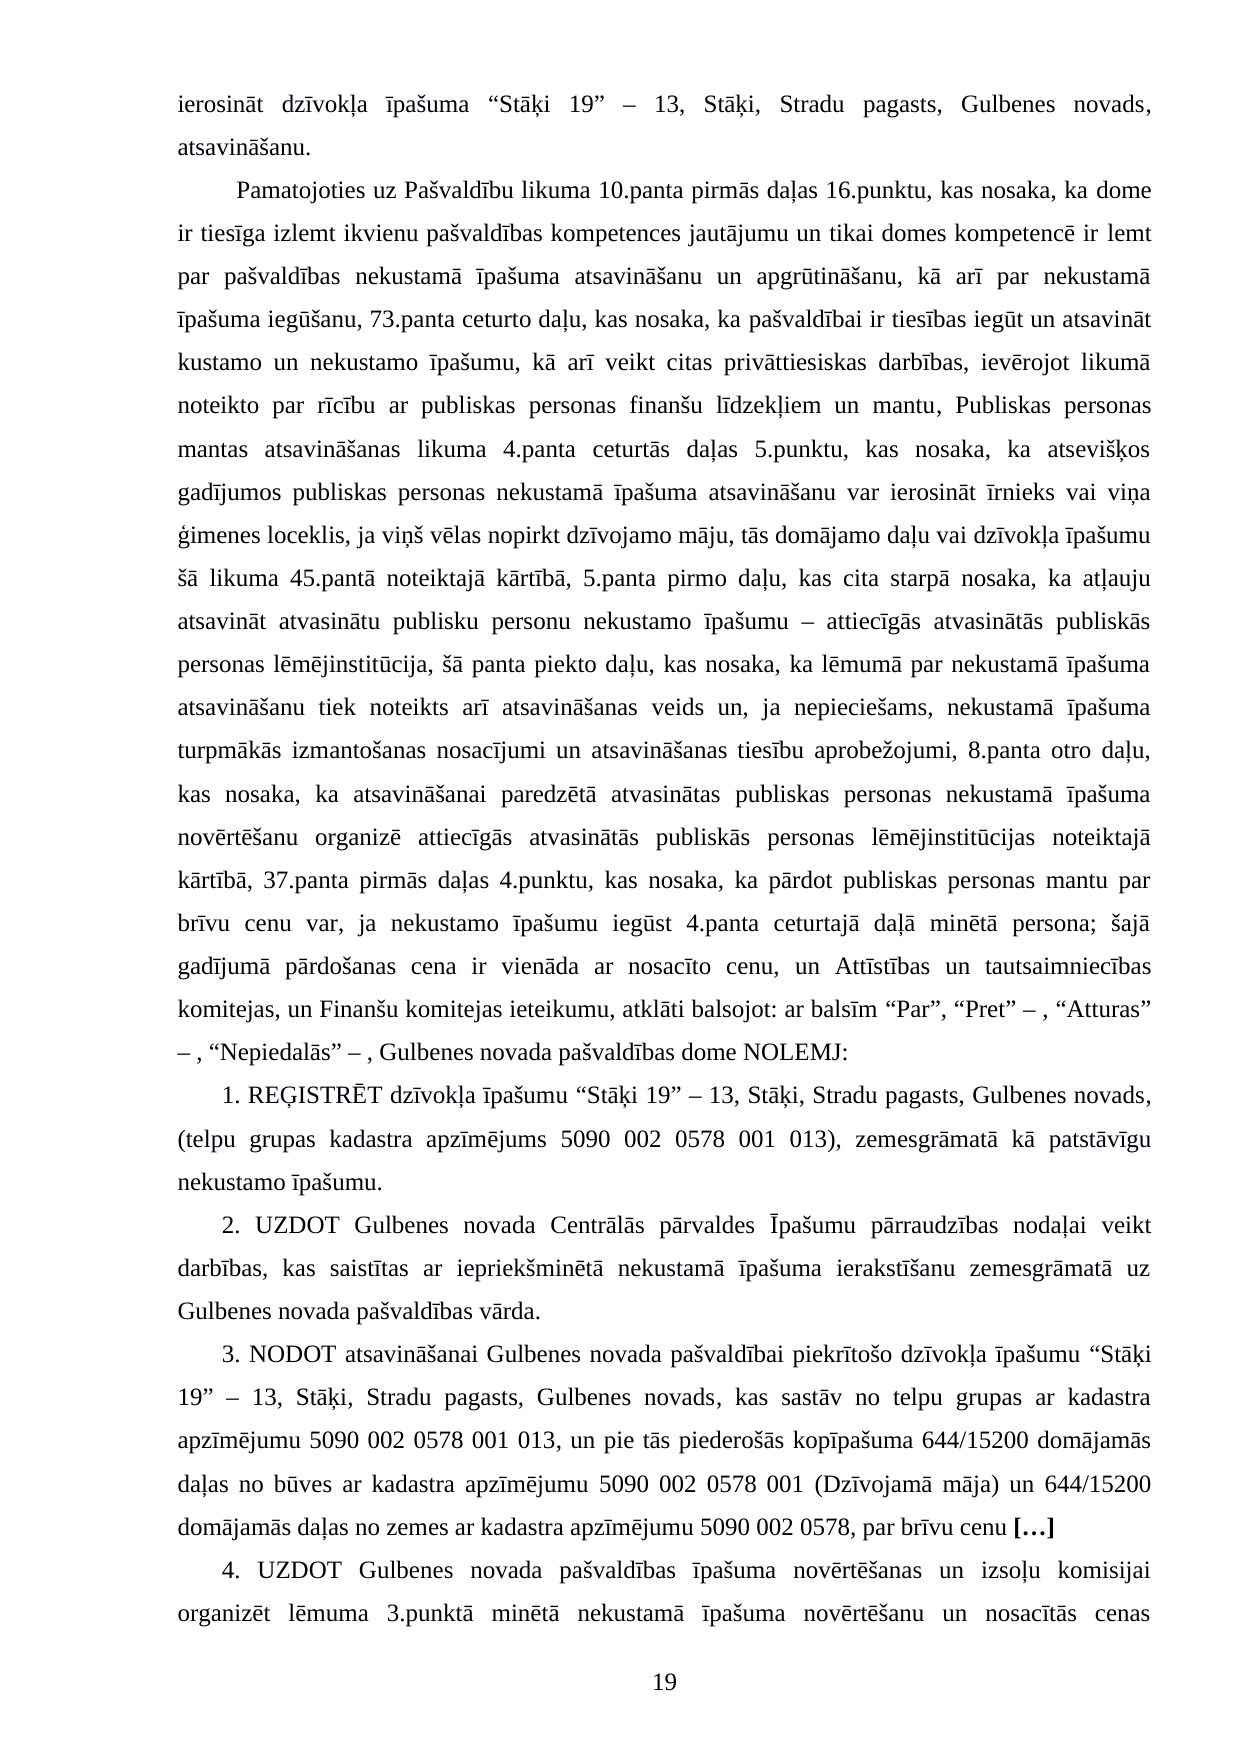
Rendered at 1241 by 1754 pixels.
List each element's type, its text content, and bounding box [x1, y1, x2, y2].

text 2. UZDOT Gulbenes novada Centrālās pārvaldes Īpašumu pārraudzības nodaļai veikt darbības, kas saistītas ar iepriekšminētā nekustamā īpašuma ierakstīšanu zemesgrāmatā uz Gulbenes novada pašvaldības vārda. [177, 1210, 1152, 1325]
text 1. REĢISTRĒT dzīvokļa īpašumu “Stāķi 19” – 13, Stāķi, Stradu pagasts, Gulbenes novads, (telpu grupas kadastra apzīmējums 5090 002 0578 001 013), zemesgrāmatā kā patstāvīgu nekustamo īpašumu. [177, 1081, 1152, 1196]
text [177, 1555, 1152, 1627]
text Pamatojoties uz Pašvaldību likuma 10.panta pirmās daļas 16.punktu, kas nosaka, ka dome ir tiesīga izlemt ikvienu pašvaldības kompetences jautājumu un tikai domes kompetencē ir lemt par pašvaldības nekustamā īpašuma atsavināšanu un apgrūtināšanu, kā arī par nekustamā īpašuma iegūšanu, 73.panta ceturto daļu, kas nosaka, ka pašvaldībai ir tiesības iegūt un atsavināt kustamo un nekustamo īpašumu, kā arī veikt citas privāttiesiskas darbības, ievērojot likumā noteikto par rīcību ar publiskas personas finanšu līdzekļiem un mantu, Publiskas personas mantas atsavināšanas likuma 4.panta ceturtās daļas 5.punktu, kas nosaka, ka atsevišķos gadījumos publiskas personas nekustamā īpašuma atsavināšanu var ierosināt īrnieks vai viņa ģimenes loceklis, ja viņš vēlas nopirkt dzīvojamo māju, tās domājamo daļu vai dzīvokļa īpašumu šā likuma 45.pantā noteiktajā kārtībā, 5.panta pirmo daļu, kas cita starpā nosaka, ka atļauju atsavināt atvasinātu publisku personu nekustamo īpašumu – attiecīgās atvasinātās publiskās personas lēmējinstitūcija, šā panta piekto daļu, kas nosaka, ka lēmumā par nekustamā īpašuma atsavināšanu tiek noteikts arī atsavināšanas veids un, ja nepieciešams, nekustamā īpašuma turpmākās izmantošanas nosacījumi un atsavināšanas tiesību aprobežojumi, 8.panta otro daļu, kas nosaka, ka atsavināšanai paredzētā atvasinātas publiskas personas nekustamā īpašuma novērtēšanu organizē attiecīgās atvasinātās publiskās personas lēmējinstitūcijas noteiktajā kārtībā, 37.panta pirmās daļas 4.punktu, kas nosaka, ka pārdot publiskas personas mantu par brīvu cenu var, ja nekustamo īpašumu iegūst 4.panta ceturtajā daļā minētā persona; šajā gadījumā pārdošanas cena ir vienāda ar nosacīto cenu, un Attīstības un tautsaimniecības komitejas, un Finanšu komitejas ieteikumu, atklāti balsojot: ar balsīm “Par”, “Pret” – , “Atturas” – , “Nepiedalās” – , Gulbenes novada pašvaldības dome NOLEMJ: [177, 376, 1152, 1066]
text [177, 89, 1152, 161]
text 3. NODOT atsavināšanai Gulbenes novada pašvaldībai piekrītošo dzīvokļa īpašumu “Stāķi 19” – 13, Stāķi, Stradu pagasts, Gulbenes novads, kas sastāv no telpu grupas ar kadastra apzīmējumu 5090 002 0578 001 013, un pie tās piederošās kopīpašuma 644/15200 domājamās daļas no būves ar kadastra apzīmējumu 5090 002 0578 001 (Dzīvojamā māja) un 644/15200 domājamās daļas no zemes ar kadastra apzīmējumu 5090 002 0578, par brīvu cenu […] [177, 1339, 1152, 1541]
